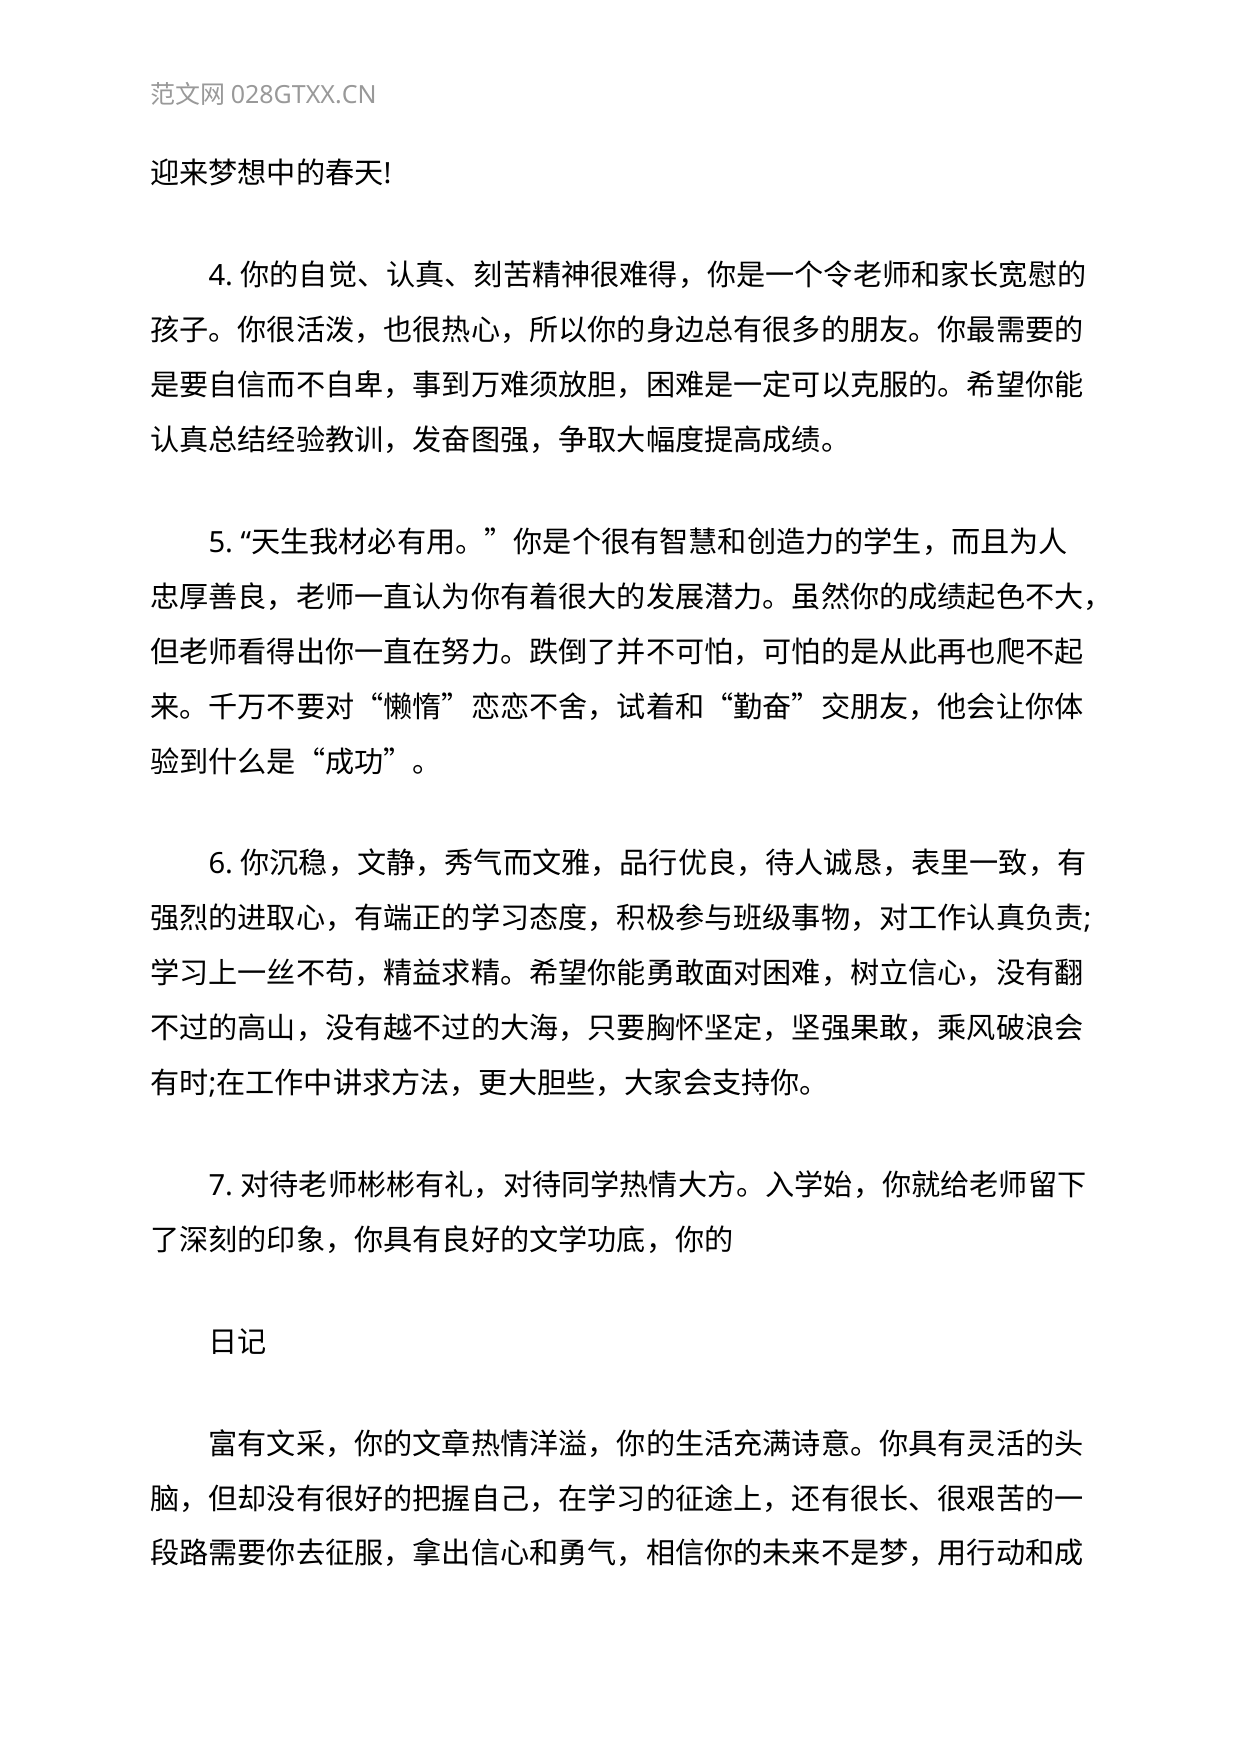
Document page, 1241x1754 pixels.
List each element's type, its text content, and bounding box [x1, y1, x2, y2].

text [150, 150, 1090, 192]
text 4. 你的自觉、认真、刻苦精神很难得，你是一个令老师和家长宽慰的孩子。你很活泼，也很热心，所以你的身边总有很多的朋友。你最需要的是要自信而不自卑，事到万难须放胆，困难是一定可以克服的。希望你能认真总结经验教训，发奋图强，争取大幅度提高成绩。 [150, 252, 1090, 459]
text 日记 [150, 1318, 1090, 1361]
text 5. “天生我材必有用。”你是个很有智慧和创造力的学生，而且为人忠厚善良，老师一直认为你有着很大的发展潜力。虽然你的成绩起色不大，但老师看得出你一直在努力。跌倒了并不可怕，可怕的是从此再也爬不起来。千万不要对“懒惰”恋恋不舍，试着和“勤奋”交朋友，他会让你体验到什么是“成功”。 [150, 518, 1090, 781]
text 7. 对待老师彬彬有礼，对待同学热情大方。入学始，你就给老师留下了深刻的印象，你具有良好的文学功底，你的 [150, 1162, 1090, 1259]
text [150, 1420, 1090, 1572]
text 6. 你沉稳，文静，秀气而文雅，品行优良，待人诚恳，表里一致，有强烈的进取心，有端正的学习态度，积极参与班级事物，对工作认真负责;学习上一丝不苟，精益求精。希望你能勇敢面对困难，树立信心，没有翻不过的高山，没有越不过的大海，只要胸怀坚定，坚强果敢，乘风破浪会有时;在工作中讲求方法，更大胆些，大家会支持你。 [150, 840, 1090, 1102]
